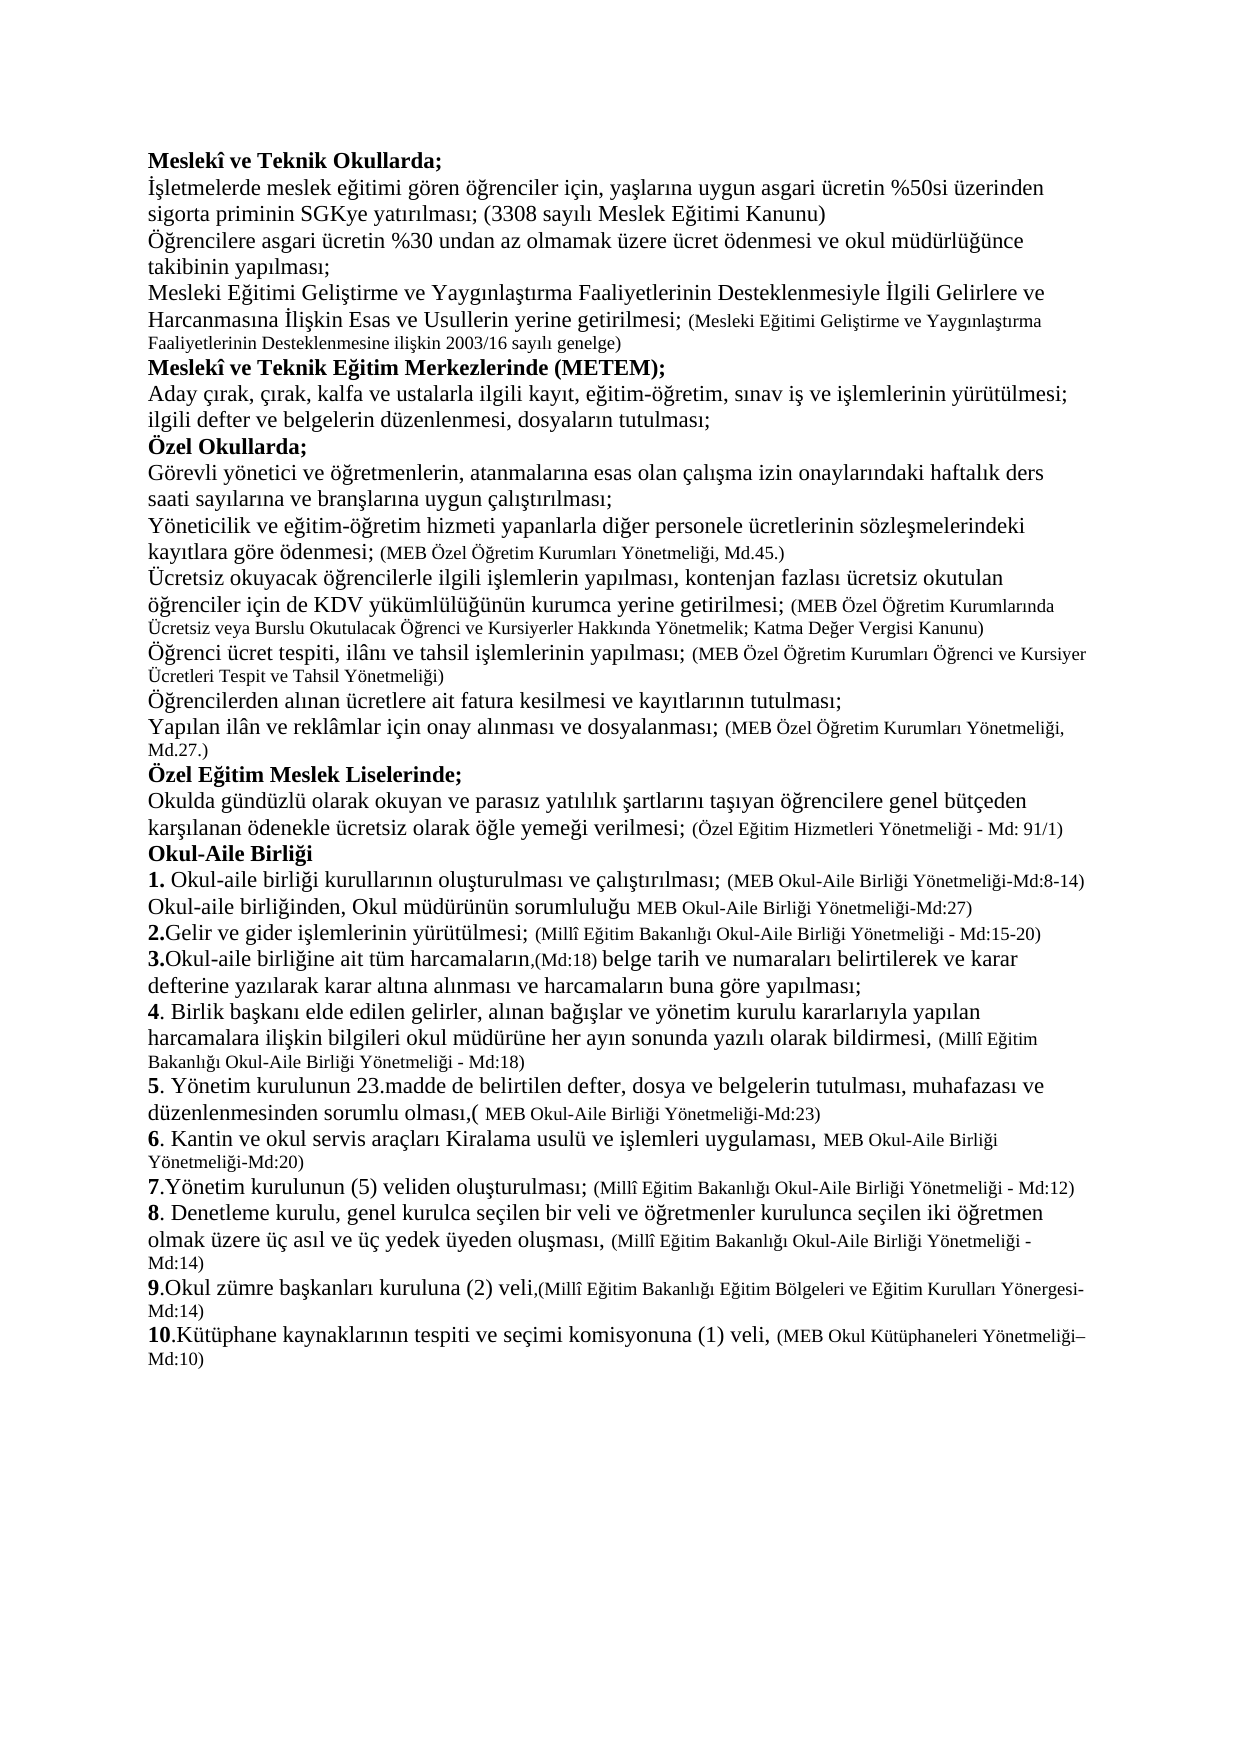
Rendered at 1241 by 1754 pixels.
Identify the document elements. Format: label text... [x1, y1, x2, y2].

text Ücretsiz okuyacak öğrencilerle ilgili işlemlerin yapılması, kontenjan fazlası ücretsiz okutulan öğrenciler için de KDV yükümlülüğünün kurumca yerine getirilmesi; (MEB Özel Öğretim Kurumlarında Ücretsiz veya Burslu Okutulacak Öğrenci ve Kursiyerler Hakkında Yönetmelik; Katma Değer Vergisi Kanunu) [148, 564, 1093, 639]
text 8. Denetleme kurulu, genel kurulca seçilen bir veli ve öğretmenler kurulunca seçilen iki öğretmen olmak üzere üç asıl ve üç yedek üyeden oluşması, (Millî Eğitim Bakanlığı Okul-Aile Birliği Yönetmeliği - Md:14) [148, 1199, 1093, 1274]
text 2.Gelir ve gider işlemlerinin yürütülmesi; (Millî Eğitim Bakanlığı Okul-Aile Birliği Yönetmeliği - Md:15-20) [148, 919, 1093, 945]
text Meslekî ve Teknik Okullarda; [148, 148, 1093, 174]
text Aday çırak, çırak, kalfa ve ustalarla ilgili kayıt, eğitim-öğretim, sınav iş ve işlemlerinin yürütülmesi; ilgili defter ve belgelerin düzenlenmesi, dosyaların tutulması; [148, 380, 1093, 433]
text Mesleki Eğitimi Geliştirme ve Yaygınlaştırma Faaliyetlerinin Desteklenmesiyle İlgili Gelirlere ve Harcanmasına İlişkin Esas ve Usullerin yerine getirilmesi; (Mesleki Eğitimi Geliştirme ve Yaygınlaştırma Faaliyetlerinin Desteklenmesine ilişkin 2003/16 sayılı genelge) [148, 279, 1093, 354]
text Öğrenci ücret tespiti, ilânı ve tahsil işlemlerinin yapılması; (MEB Özel Öğretim Kurumları Öğrenci ve Kursiyer Ücretleri Tespit ve Tahsil Yönetmeliği) [148, 639, 1093, 687]
text Okulda gündüzlü olarak okuyan ve parasız yatılılık şartlarını taşıyan öğrencilere genel bütçeden karşılanan ödenekle ücretsiz olarak öğle yemeği verilmesi; (Özel Eğitim Hizmetleri Yönetmeliği - Md: 91/1) [148, 787, 1093, 840]
text 10.Kütüphane kaynaklarının tespiti ve seçimi komisyonuna (1) veli, (MEB Okul Kütüphaneleri Yönetmeliği–Md:10) [148, 1322, 1093, 1369]
text 7.Yönetim kurulunun (5) veliden oluşturulması; (Millî Eğitim Bakanlığı Okul-Aile Birliği Yönetmeliği - Md:12) [148, 1173, 1093, 1199]
text 1. Okul-aile birliği kurullarının oluşturulması ve çalıştırılması; (MEB Okul-Aile Birliği Yönetmeliği-Md:8-14) Okul-aile birliğinden, Okul müdürünün sorumluluğu MEB Okul-Aile Birliği Yönetmeliği-Md:27) [148, 866, 1093, 919]
text Öğrencilere asgari ücretin %30 undan az olmamak üzere ücret ödenmesi ve okul müdürlüğünce takibinin yapılması; [148, 227, 1093, 279]
text 9.Okul zümre başkanları kuruluna (2) veli,(Millî Eğitim Bakanlığı Eğitim Bölgeleri ve Eğitim Kurulları Yönergesi-Md:14) [148, 1274, 1093, 1322]
text Görevli yönetici ve öğretmenlerin, atanmalarına esas olan çalışma izin onaylarındaki haftalık ders saati sayılarına ve branşlarına uygun çalıştırılması; [148, 459, 1093, 512]
text Yapılan ilân ve reklâmlar için onay alınması ve dosyalanması; (MEB Özel Öğretim Kurumları Yönetmeliği, Md.27.) [148, 713, 1093, 761]
text 4. Birlik başkanı elde edilen gelirler, alınan bağışlar ve yönetim kurulu kararlarıyla yapılan harcamalara ilişkin bilgileri okul müdürüne her ayın sonunda yazılı olarak bildirmesi, (Millî Eğitim Bakanlığı Okul-Aile Birliği Yönetmeliği - Md:18) [148, 998, 1093, 1072]
text Meslekî ve Teknik Eğitim Merkezlerinde (METEM); [148, 354, 1093, 380]
text Yöneticilik ve eğitim-öğretim hizmeti yapanlarla diğer personele ücretlerinin sözleşmelerindeki kayıtlara göre ödenmesi; (MEB Özel Öğretim Kurumları Yönetmeliği, Md.45.) [148, 512, 1093, 564]
text Öğrencilerden alınan ücretlere ait fatura kesilmesi ve kayıtlarının tutulması; [148, 687, 1093, 713]
text Özel Eğitim Meslek Liselerinde; [148, 761, 1093, 787]
text 6. Kantin ve okul servis araçları Kiralama usulü ve işlemleri uygulaması, MEB Okul-Aile Birliği Yönetmeliği-Md:20) [148, 1125, 1093, 1173]
text İşletmelerde meslek eğitimi gören öğrenciler için, yaşlarına uygun asgari ücretin %50si üzerinden sigorta priminin SGKye yatırılması; (3308 sayılı Meslek Eğitimi Kanunu) [148, 174, 1093, 227]
text 5. Yönetim kurulunun 23.madde de belirtilen defter, dosya ve belgelerin tutulması, muhafazası ve düzenlenmesinden sorumlu olması,( MEB Okul-Aile Birliği Yönetmeliği-Md:23) [148, 1072, 1093, 1125]
text Özel Okullarda; [148, 433, 1093, 459]
text Okul-Aile Birliği [148, 840, 1093, 866]
text 3.Okul-aile birliğine ait tüm harcamaların,(Md:18) belge tarih ve numaraları belirtilerek ve karar defterine yazılarak karar altına alınması ve harcamaların buna göre yapılması; [148, 945, 1093, 998]
